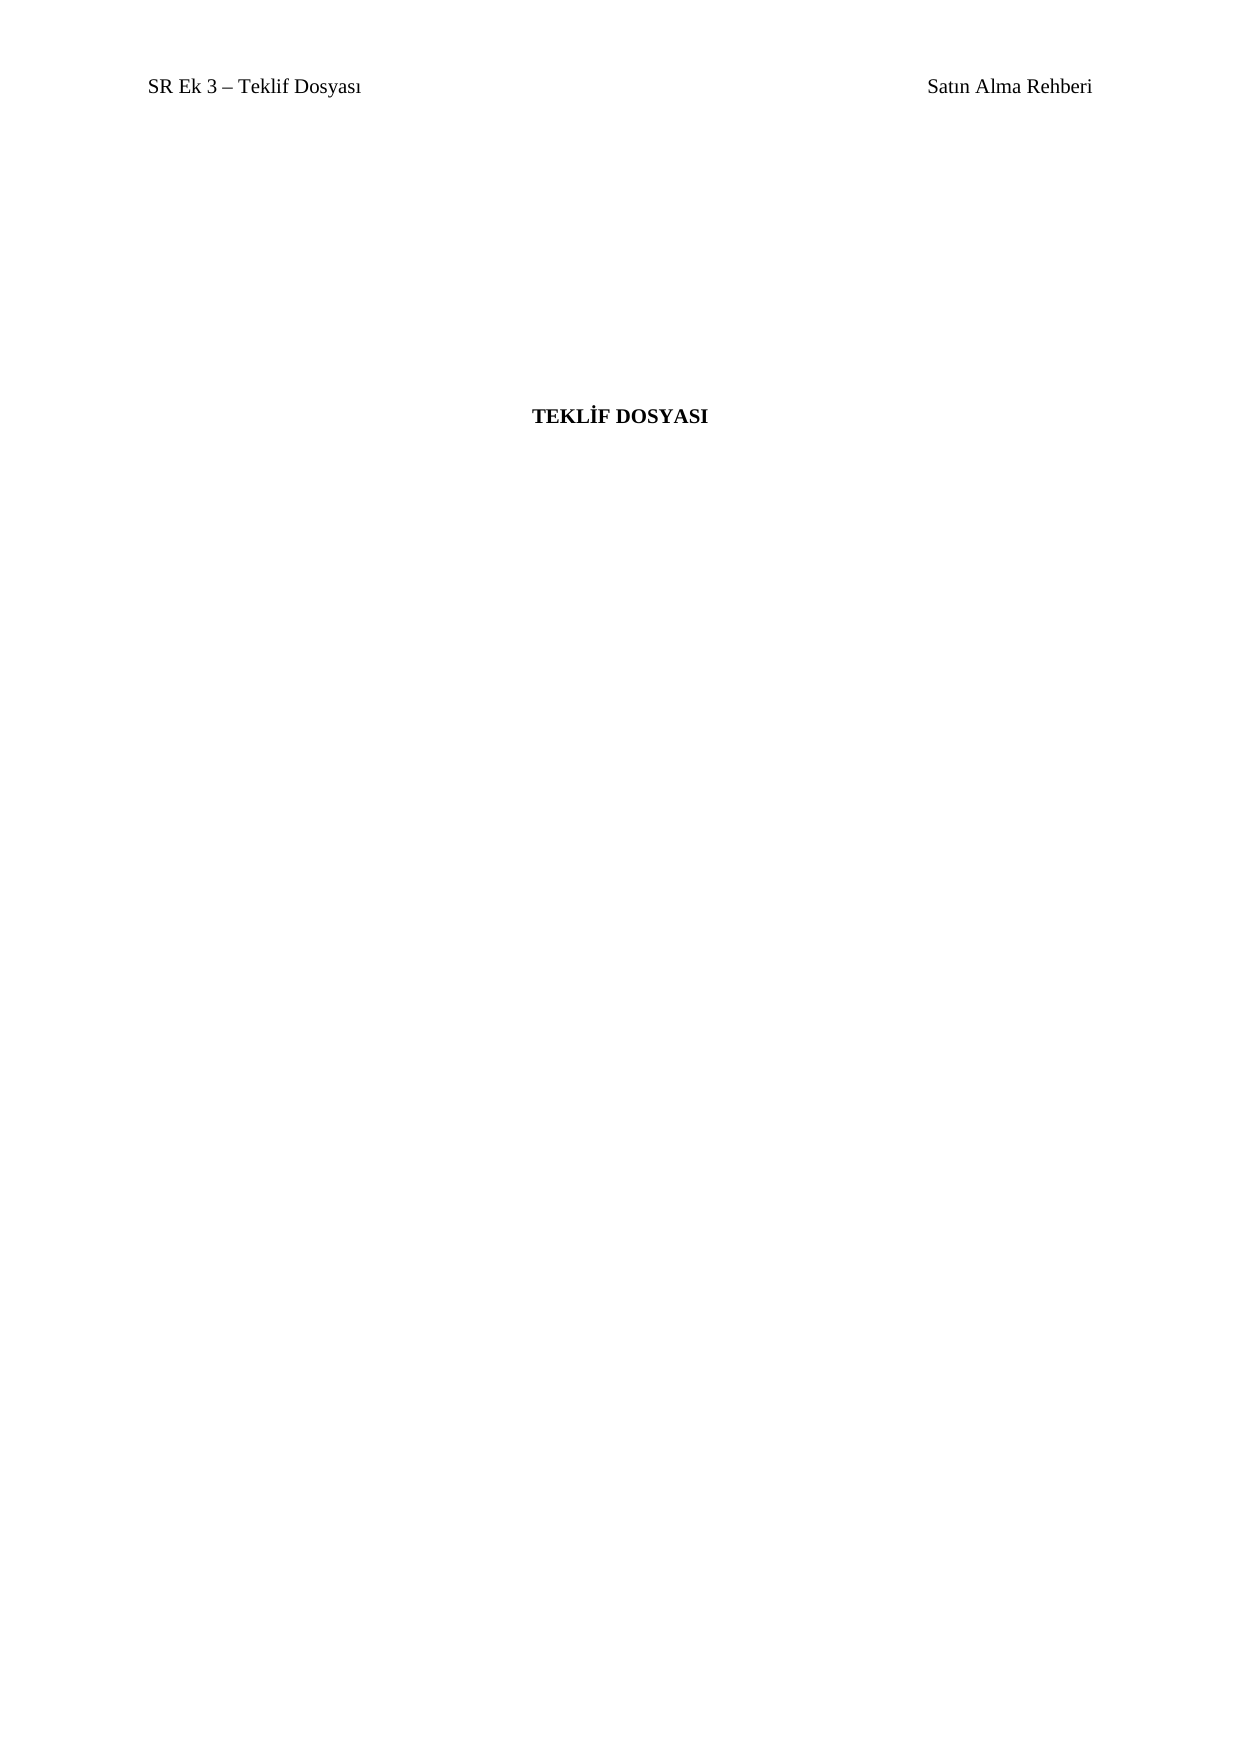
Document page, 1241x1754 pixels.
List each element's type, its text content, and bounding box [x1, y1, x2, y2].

subtitle TEKLİF DOSYASI [148, 404, 1093, 428]
